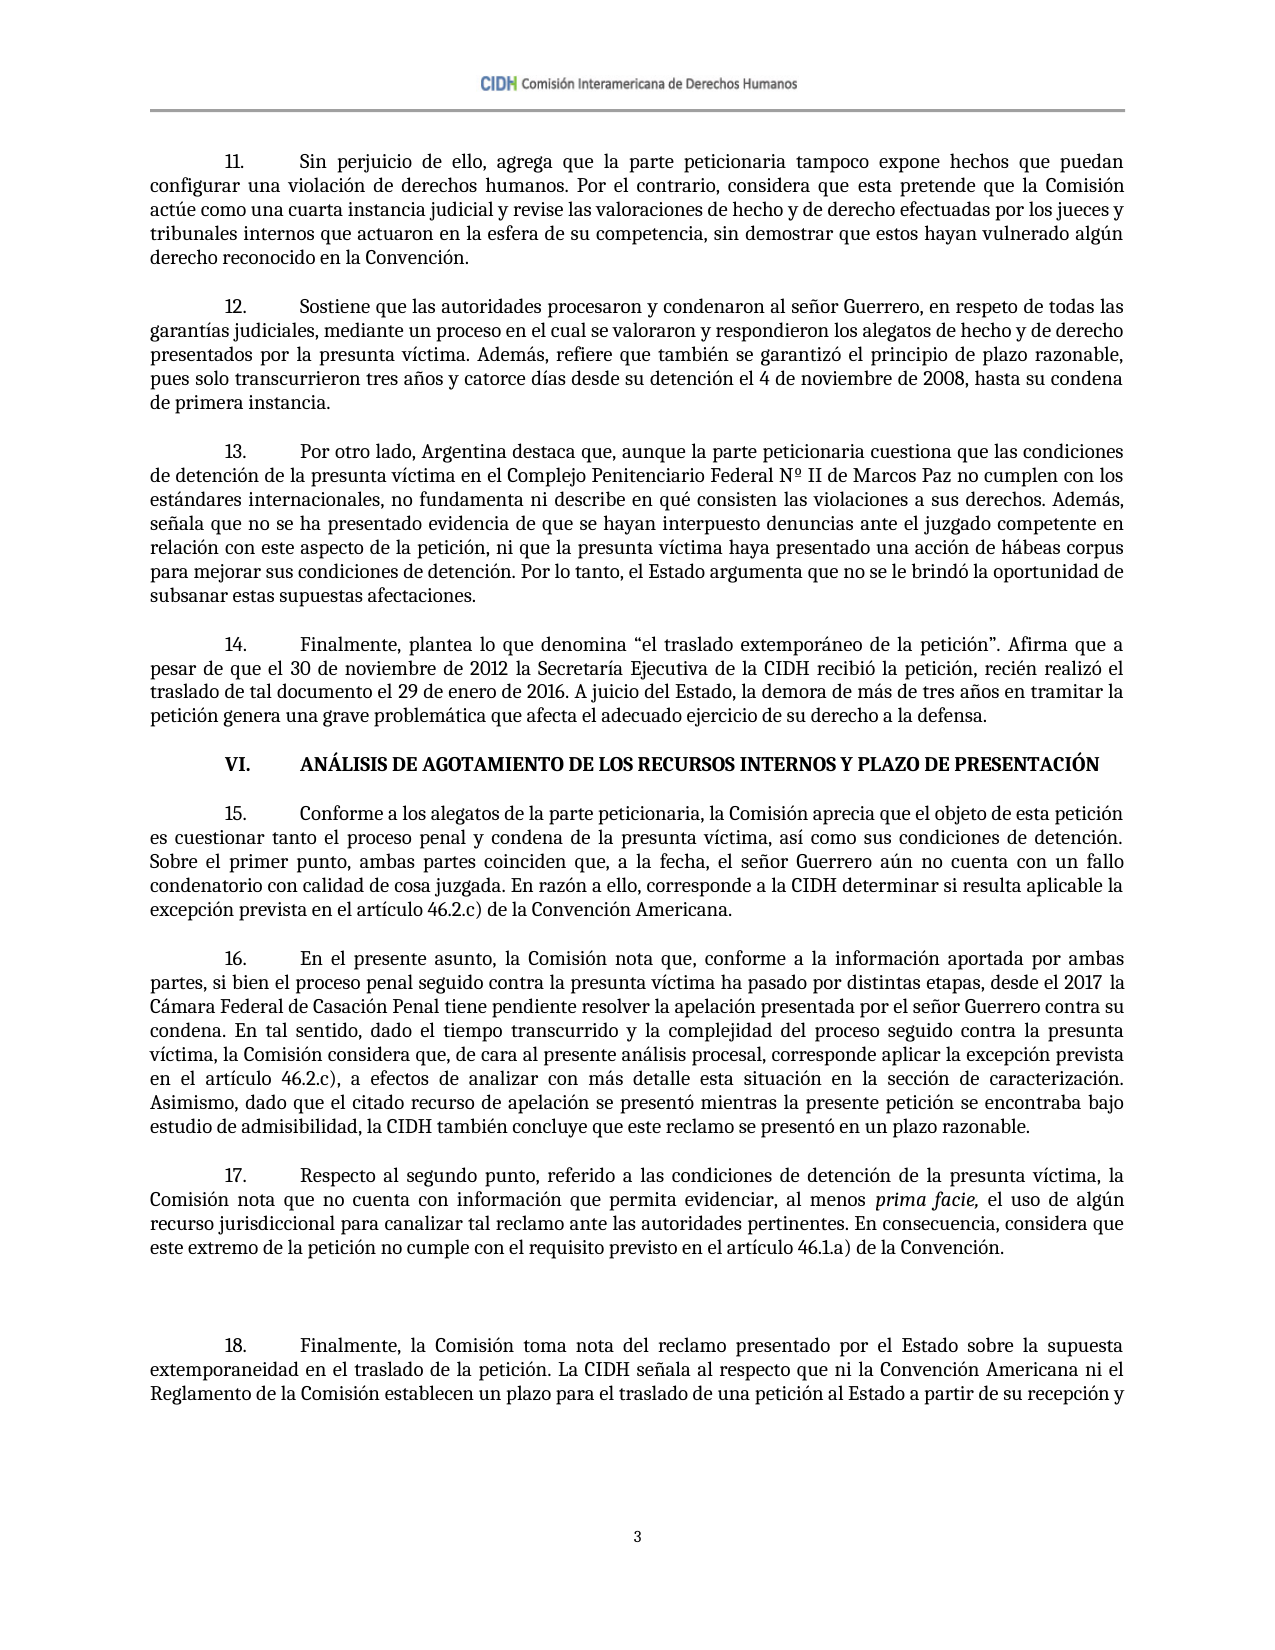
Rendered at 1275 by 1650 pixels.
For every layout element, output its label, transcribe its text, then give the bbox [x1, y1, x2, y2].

list Sostiene que las autoridades procesaron y condenaron al señor Guerrero, en respeto de todas las garantías judiciales, mediante un proceso en el cual se valoraron y respondieron los alegatos de hecho y de derecho presentados por la presunta víctima. Además, refiere que también se garantizó el principio de plazo razonable, pues solo transcurrieron tres años y catorce días desde su detención el 4 de noviembre de 2008, hasta su condena de primera instancia. [150, 295, 1125, 414]
list Por otro lado, Argentina destaca que, aunque la parte peticionaria cuestiona que las condiciones de detención de la presunta víctima en el Complejo Penitenciario Federal Nº II de Marcos Paz no cumplen con los estándares internacionales, no fundamenta ni describe en qué consisten las violaciones a sus derechos. Además, señala que no se ha presentado evidencia de que se hayan interpuesto denuncias ante el juzgado competente en relación con este aspecto de la petición, ni que la presunta víctima haya presentado una acción de hábeas corpus para mejorar sus condiciones de detención. Por lo tanto, el Estado argumenta que no se le brindó la oportunidad de subsanar estas supuestas afectaciones. [150, 439, 1125, 607]
list Conforme a los alegatos de la parte peticionaria, la Comisión aprecia que el objeto de esta petición es cuestionar tanto el proceso penal y condena de la presunta víctima, así como sus condiciones de detención. Sobre el primer punto, ambas partes coinciden que, a la fecha, el señor Guerrero aún no cuenta con un fallo condenatorio con calidad de cosa juzgada. En razón a ello, corresponde a la CIDH determinar si resulta aplicable la excepción prevista en el artículo 46.2.c) de la Convención Americana. [150, 802, 1125, 922]
text VI. ANÁLISIS DE AGOTAMIENTO DE LOS RECURSOS INTERNOS Y PLAZO DE PRESENTACIÓN [150, 753, 1125, 777]
list Sin perjuicio de ello, agrega que la parte peticionaria tampoco expone hechos que puedan configurar una violación de derechos humanos. Por el contrario, considera que esta pretende que la Comisión actúe como una cuarta instancia judicial y revise las valoraciones de hecho y de derecho efectuadas por los jueces y tribunales internos que actuaron en la esfera de su competencia, sin demostrar que estos hayan vulnerado algún derecho reconocido en la Convención. [150, 150, 1125, 270]
picture [475, 75, 800, 93]
list En el presente asunto, la Comisión nota que, conforme a la información aportada por ambas partes, si bien el proceso penal seguido contra la presunta víctima ha pasado por distintas etapas, desde el 2017 la Cámara Federal de Casación Penal tiene pendiente resolver la apelación presentada por el señor Guerrero contra su condena. En tal sentido, dado el tiempo transcurrido y la complejidad del proceso seguido contra la presunta víctima, la Comisión considera que, de cara al presente análisis procesal, corresponde aplicar la excepción prevista en el artículo 46.2.c), a efectos de analizar con más detalle esta situación en la sección de caracterización. Asimismo, dado que el citado recurso de apelación se presentó mientras la presente petición se encontraba bajo estudio de admisibilidad, la CIDH también concluye que este reclamo se presentó en un plazo razonable. [150, 947, 1125, 1138]
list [150, 1333, 1125, 1405]
list Respecto al segundo punto, referido a las condiciones de detención de la presunta víctima, la Comisión nota que no cuenta con información que permita evidenciar, al menos prima facie, el uso de algún recurso jurisdiccional para canalizar tal reclamo ante las autoridades pertinentes. En consecuencia, considera que este extremo de la petición no cumple con el requisito previsto en el artículo 46.1.a) de la Convención. [150, 1163, 1125, 1259]
list Finalmente, plantea lo que denomina “el traslado extemporáneo de la petición”. Afirma que a pesar de que el 30 de noviembre de 2012 la Secretaría Ejecutiva de la CIDH recibió la petición, recién realizó el traslado de tal documento el 29 de enero de 2016. A juicio del Estado, la demora de más de tres años en tramitar la petición genera una grave problemática que afecta el adecuado ejercicio de su derecho a la defensa. [150, 632, 1125, 728]
